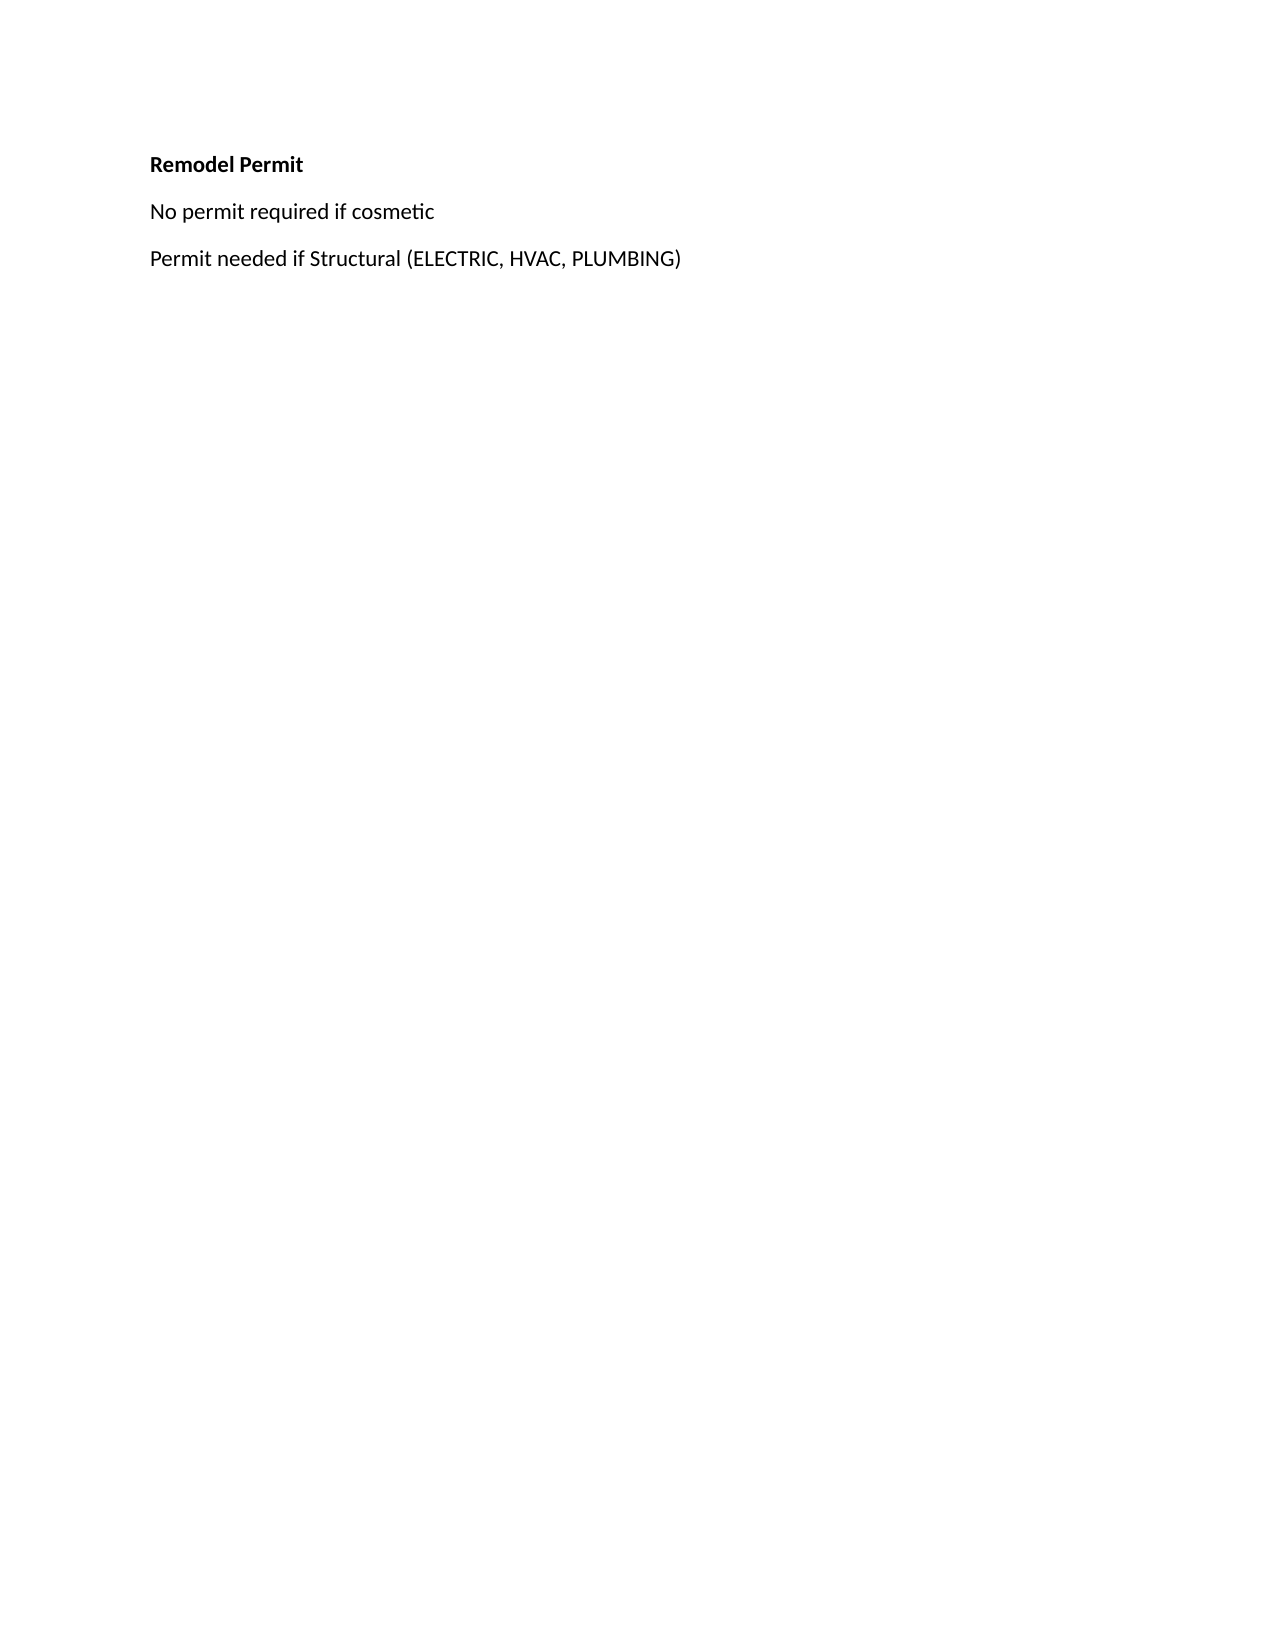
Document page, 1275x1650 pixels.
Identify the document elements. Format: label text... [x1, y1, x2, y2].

text Remodel Permit [150, 150, 1125, 178]
text Permit needed if Structural (ELECTRIC, HVAC, PLUMBING) [150, 244, 1125, 272]
text No permit required if cosmetic [150, 197, 1125, 225]
